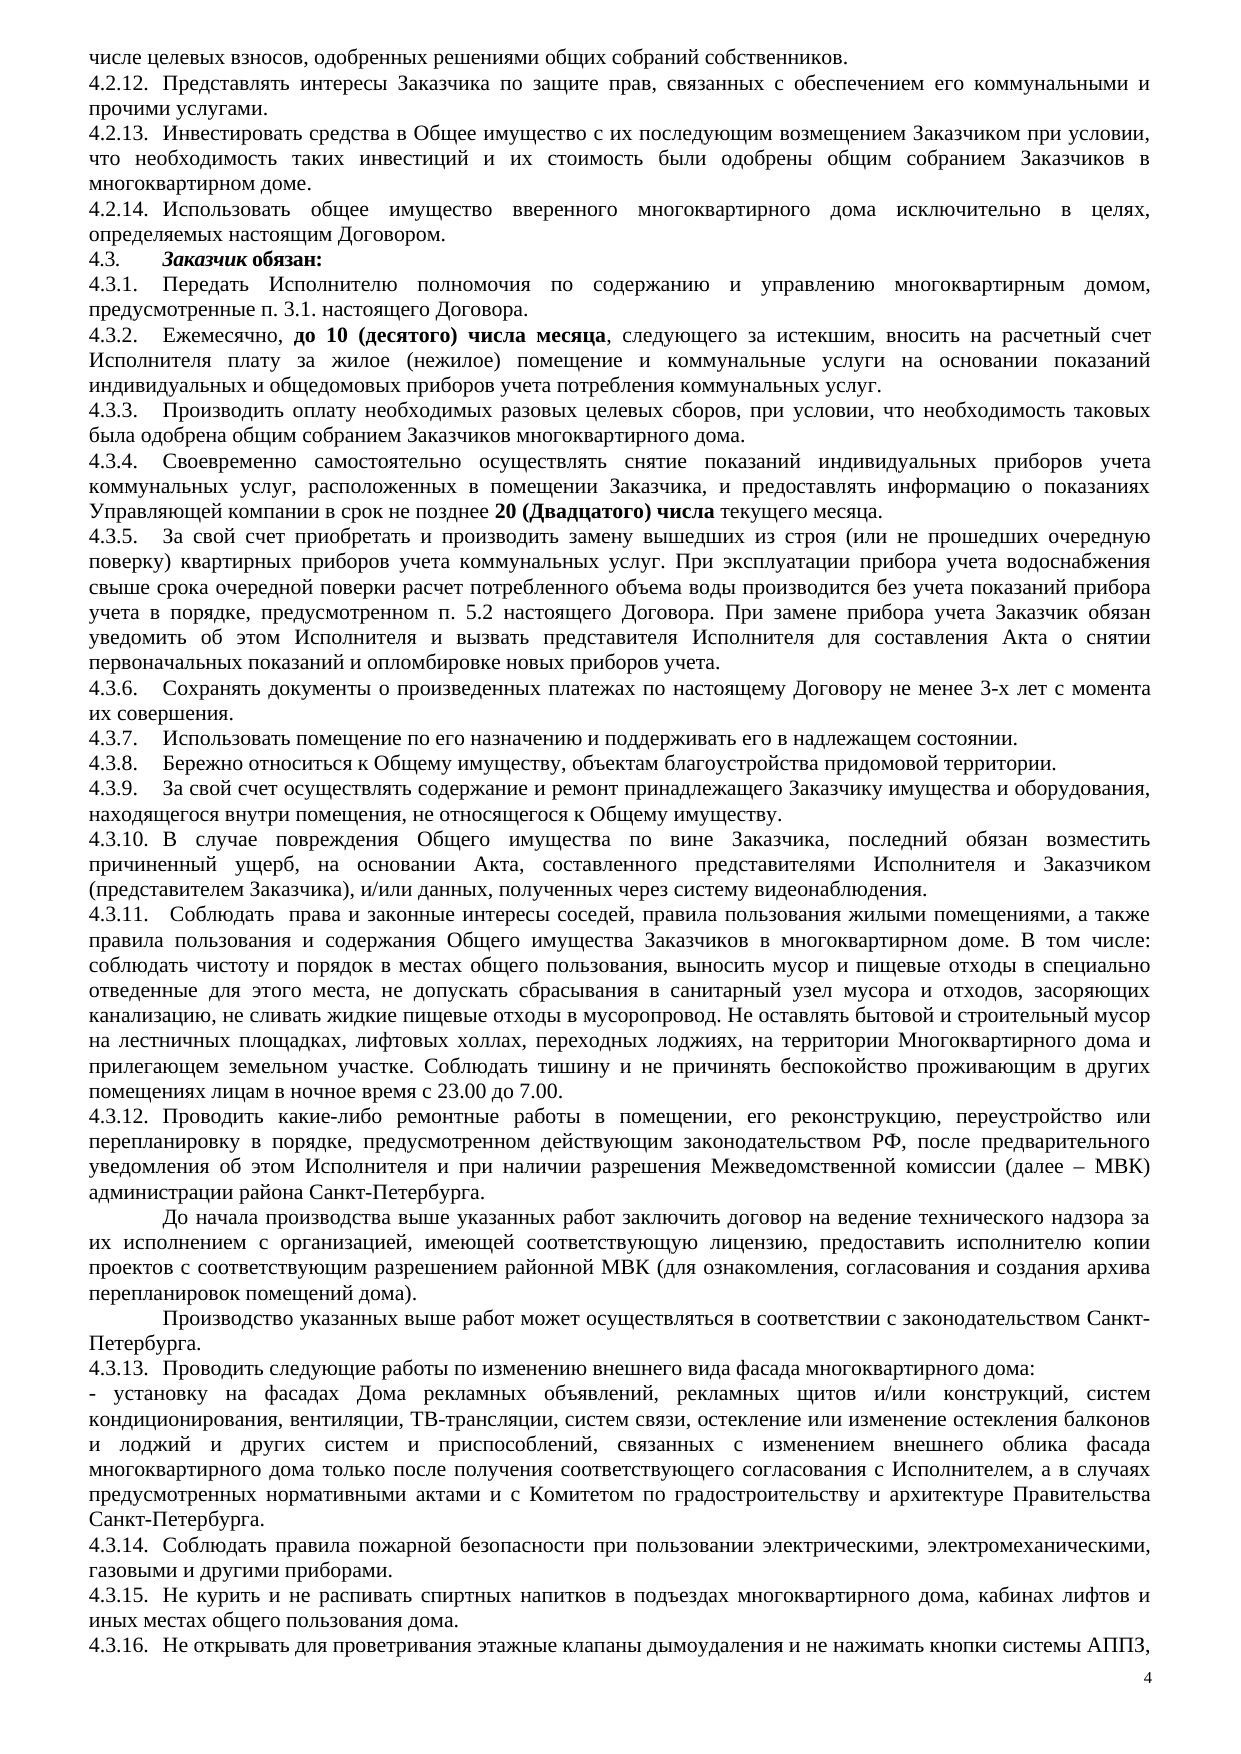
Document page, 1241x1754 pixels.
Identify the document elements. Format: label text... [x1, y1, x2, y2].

list Инвестировать средства в Общее имущество с их последующим возмещением Заказчиком при условии, что необходимость таких инвестиций и их стоимость были одобрены общим собранием Заказчиков в многоквартирном доме. [89, 120, 1152, 196]
text Производство указанных выше работ может осуществляться в соответствии с законодательством Санкт-Петербурга. [89, 1305, 1152, 1355]
list Ежемесячно, до 10 (десятого) числа месяца, следующего за истекшим, вносить на расчетный счет Исполнителя плату за жилое (нежилое) помещение и коммунальные услуги на основании показаний индивидуальных и общедомовых приборов учета потребления коммунальных услуг. [89, 322, 1152, 397]
list В случае повреждения Общего имущества по вине Заказчика, последний обязан возместить причиненный ущерб, на основании Акта, составленного представителями Исполнителя и Заказчиком (представителем Заказчика), и/или данных, полученных через систему видеонаблюдения. [89, 826, 1152, 901]
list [89, 1632, 1152, 1658]
list Соблюдать правила пожарной безопасности при пользовании электрическими, электромеханическими, газовыми и другими приборами. [89, 1532, 1152, 1582]
list Проводить следующие работы по изменению внешнего вида фасада многоквартирного дома: [89, 1355, 1152, 1380]
list Проводить какие-либо ремонтные работы в помещении, его реконструкцию, переустройство или перепланировку в порядке, предусмотренном действующим законодательством РФ, после предварительного уведомления об этом Исполнителя и при наличии разрешения Межведомственной комиссии (далее – МВК) администрации района Санкт-Петербурга. [89, 1103, 1152, 1204]
list Своевременно самостоятельно осуществлять снятие показаний индивидуальных приборов учета коммунальных услуг, расположенных в помещении Заказчика, и предоставлять информацию о показаниях Управляющей компании в срок не позднее 20 (Двадцатого) числа текущего месяца. [89, 448, 1152, 523]
list Представлять интересы Заказчика по защите прав, связанных с обеспечением его коммунальными и прочими услугами. [89, 69, 1152, 120]
list - установку на фасадах Дома рекламных объявлений, рекламных щитов и/или конструкций, систем кондиционирования, вентиляции, ТВ-трансляции, систем связи, остекление или изменение остекления балконов и лоджий и других систем и приспособлений, связанных с изменением внешнего облика фасада многоквартирного дома только после получения соответствующего согласования с Исполнителем, а в случаях предусмотренных нормативными актами и с Комитетом по градостроительству и архитектуре Правительства Санкт-Петербурга. [89, 1380, 1152, 1532]
list Использовать общее имущество вверенного многоквартирного дома исключительно в целях, определяемых настоящим Договором. [89, 196, 1152, 246]
list Не курить и не распивать спиртных напитков в подъездах многоквартирного дома, кабинах лифтов и иных местах общего пользования дома. [89, 1582, 1152, 1632]
text До начала производства выше указанных работ заключить договор на ведение технического надзора за их исполнением с организацией, имеющей соответствующую лицензию, предоставить исполнителю копии проектов с соответствующим разрешением районной МВК (для ознакомления, согласования и создания архива перепланировок помещений дома). [89, 1204, 1152, 1305]
list Бережно относиться к Общему имуществу, объектам благоустройства придомовой территории. [89, 750, 1152, 775]
list За свой счет приобретать и производить замену вышедших из строя (или не прошедших очередную поверку) квартирных приборов учета коммунальных услуг. При эксплуатации прибора учета водоснабжения свыше срока очередной поверки расчет потребленного объема воды производится без учета показаний прибора учета в порядке, предусмотренном п. 5.2 настоящего Договора. При замене прибора учета Заказчик обязан уведомить об этом Исполнителя и вызвать представителя Исполнителя для составления Акта о снятии первоначальных показаний и опломбировке новых приборов учета. [89, 523, 1152, 674]
list Использовать помещение по его назначению и поддерживать его в надлежащем состоянии. [89, 725, 1152, 750]
list Заказчик обязан: [89, 246, 1152, 271]
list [89, 44, 1152, 69]
list Передать Исполнителю полномочия по содержанию и управлению многоквартирным домом, предусмотренные п. 3.1. настоящего Договора. [89, 271, 1152, 322]
list За свой счет осуществлять содержание и ремонт принадлежащего Заказчику имущества и оборудования, находящегося внутри помещения, не относящегося к Общему имуществу. [89, 775, 1152, 826]
list Производить оплату необходимых разовых целевых сборов, при условии, что необходимость таковых была одобрена общим собранием Заказчиков многоквартирного дома. [89, 397, 1152, 448]
list Сохранять документы о произведенных платежах по настоящему Договору не менее 3-х лет с момента их совершения. [89, 674, 1152, 725]
list Соблюдать права и законные интересы соседей, правила пользования жилыми помещениями, а также правила пользования и содержания Общего имущества Заказчиков в многоквартирном доме. В том числе: соблюдать чистоту и порядок в местах общего пользования, выносить мусор и пищевые отходы в специально отведенные для этого места, не допускать сбрасывания в санитарный узел мусора и отходов, засоряющих канализацию, не сливать жидкие пищевые отходы в мусоропровод. Не оставлять бытовой и строительный мусор на лестничных площадках, лифтовых холлах, переходных лоджиях, на территории Многоквартирного дома и прилегающем земельном участке. Соблюдать тишину и не причинять беспокойство проживающим в других помещениях лицам в ночное время с 23.00 до 7.00. [89, 901, 1152, 1103]
